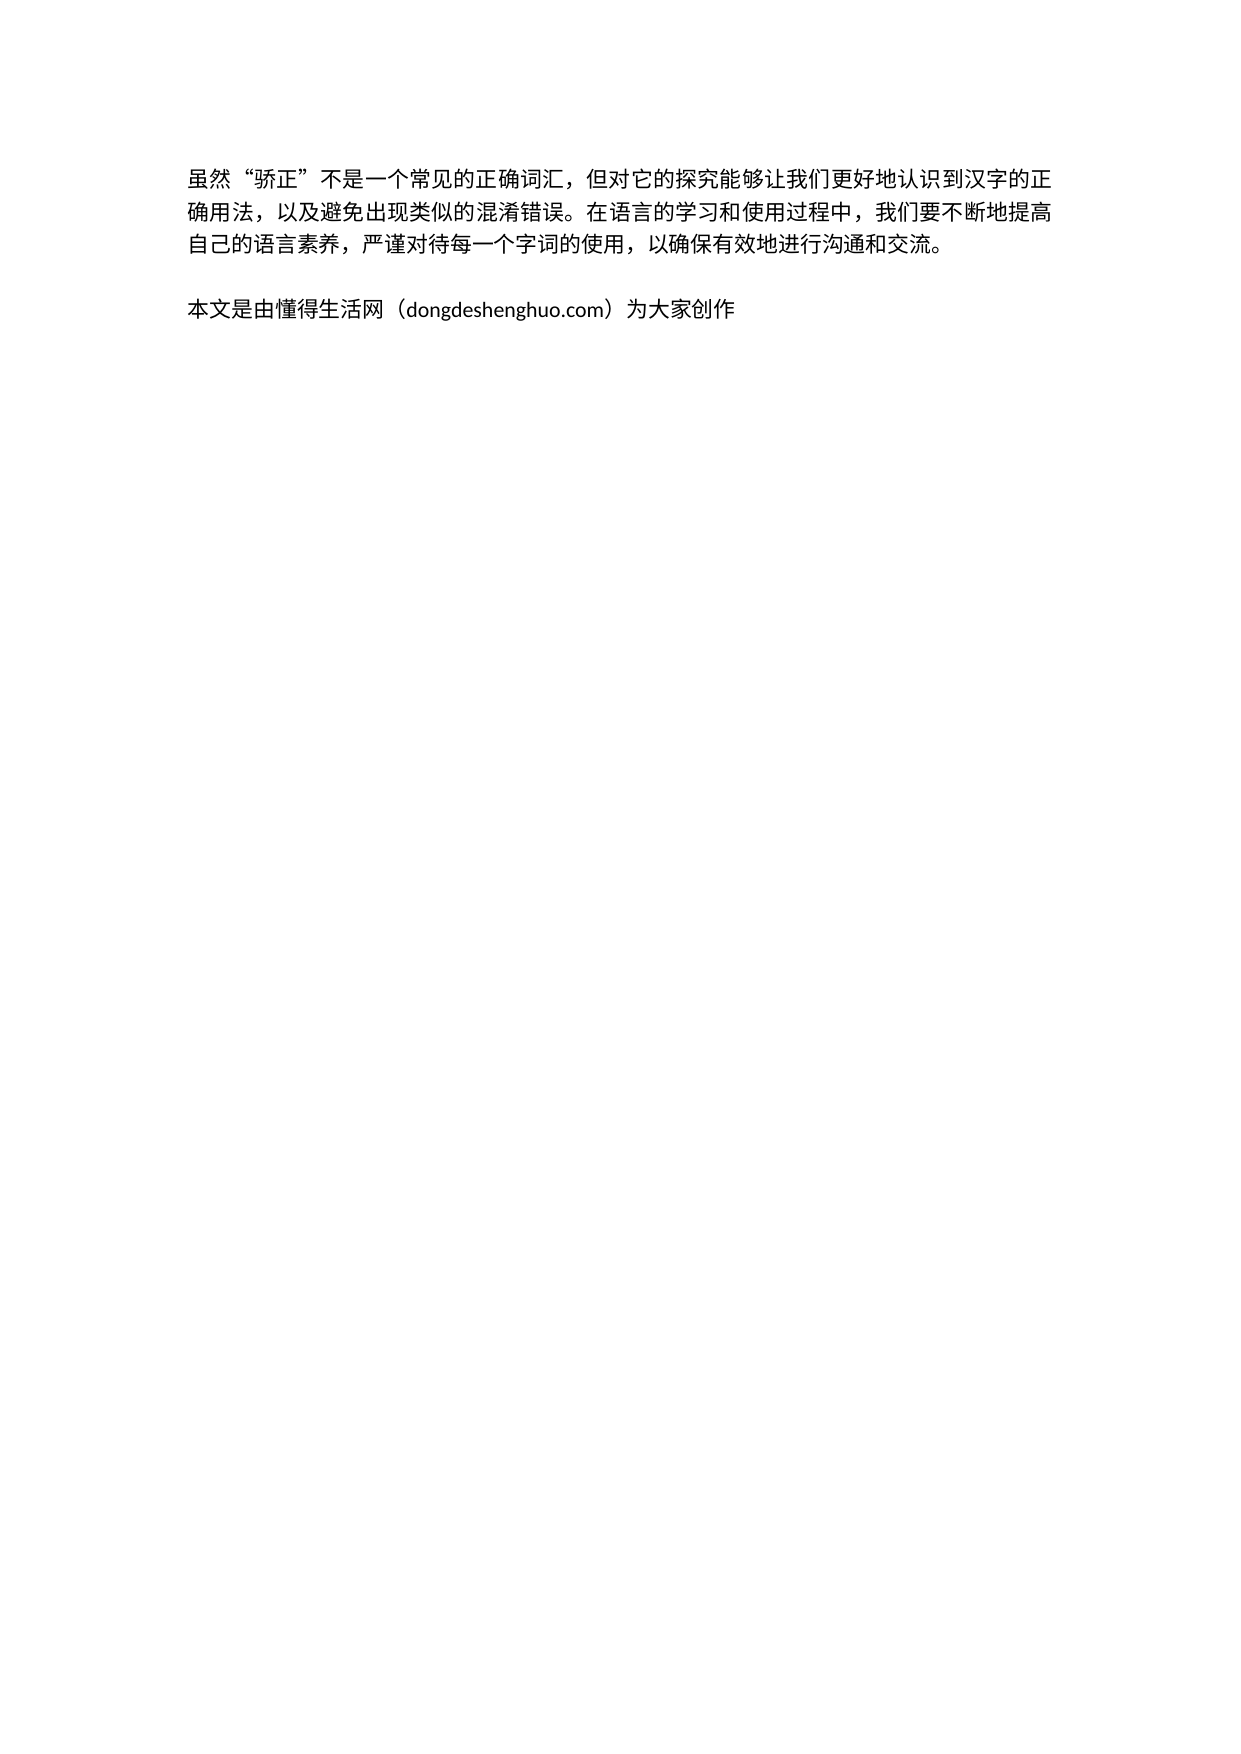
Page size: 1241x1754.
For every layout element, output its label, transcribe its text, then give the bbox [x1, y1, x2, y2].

text 虽然“骄正”不是一个常见的正确词汇，但对它的探究能够让我们更好地认识到汉字的正确用法，以及避免出现类似的混淆错误。在语言的学习和使用过程中，我们要不断地提高自己的语言素养，严谨对待每一个字词的使用，以确保有效地进行沟通和交流。 [187, 162, 1053, 259]
text 本文是由懂得生活网（dongdeshenghuo.com）为大家创作 [187, 292, 1053, 324]
